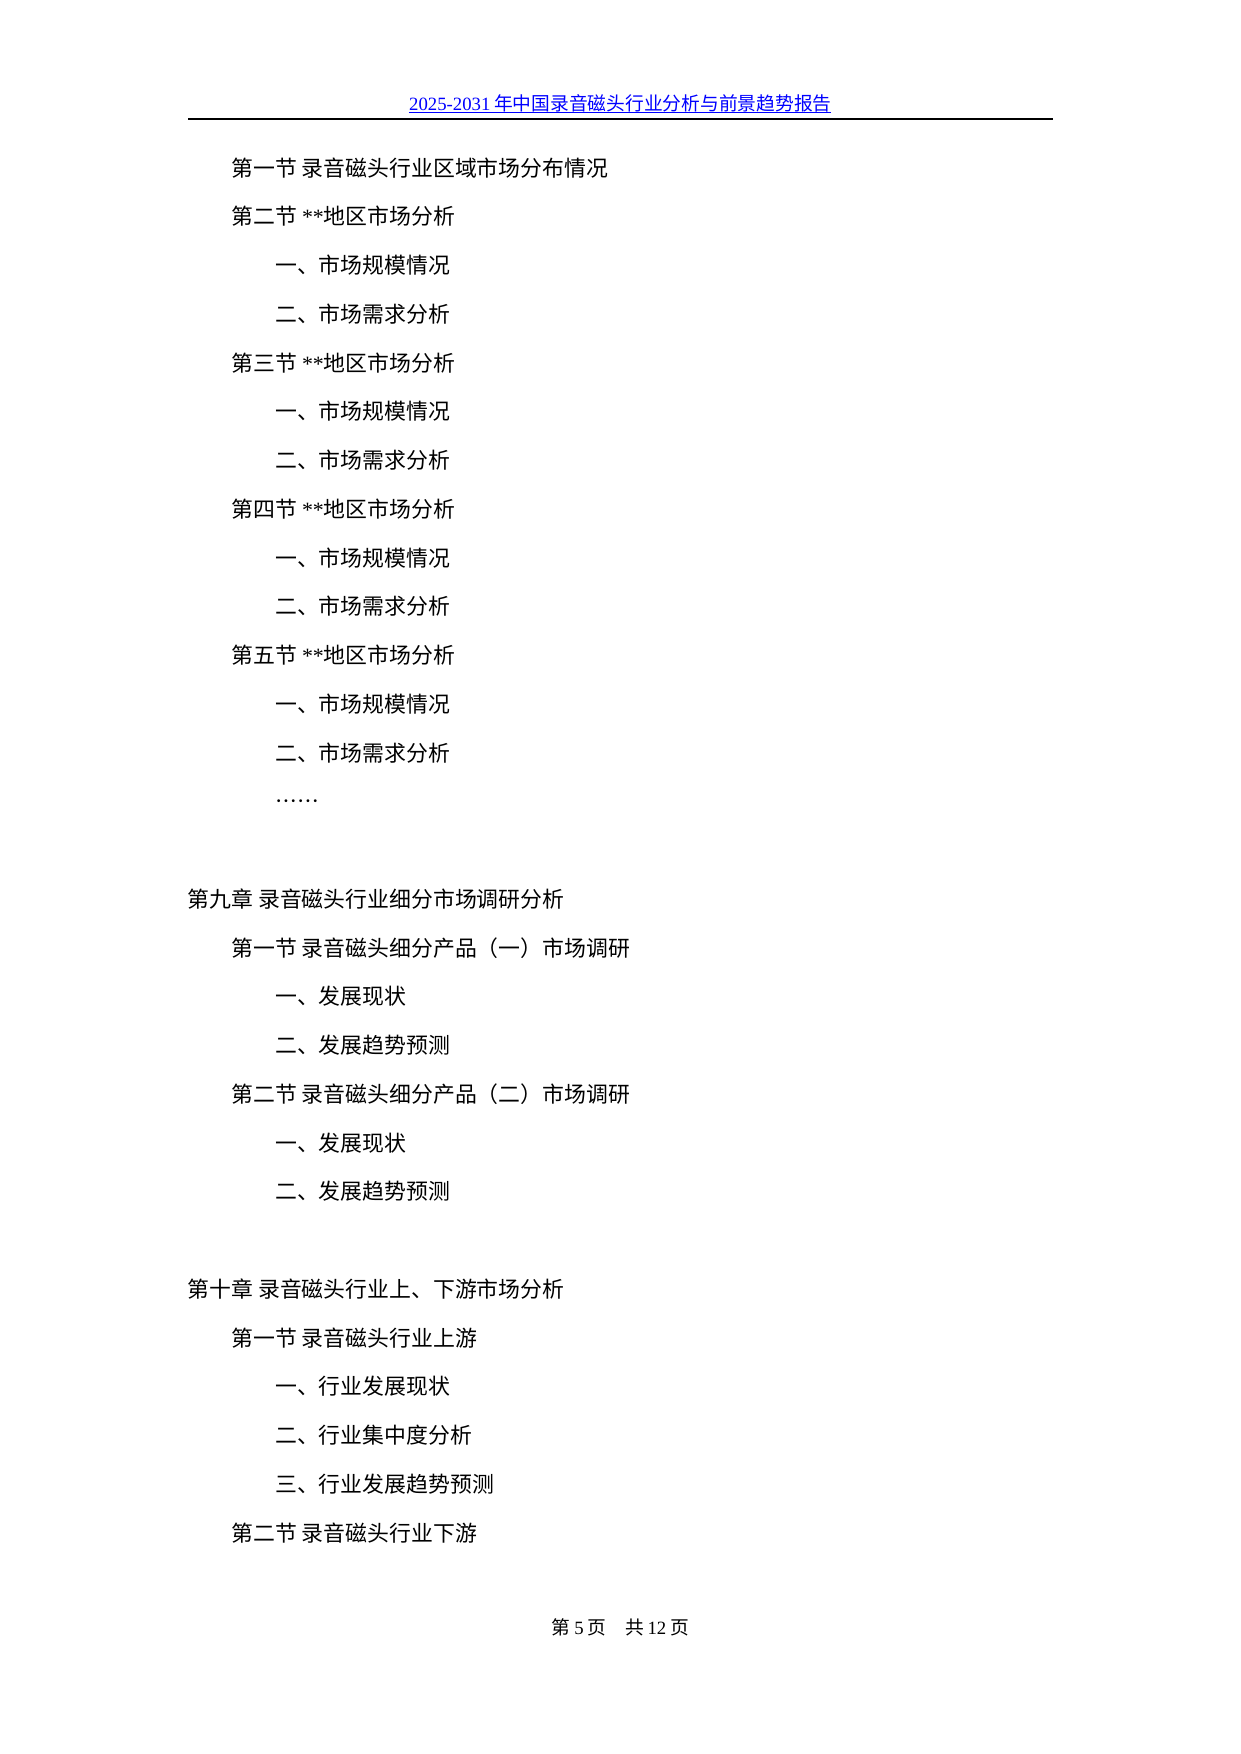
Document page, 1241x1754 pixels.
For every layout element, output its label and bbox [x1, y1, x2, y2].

text [187, 150, 1053, 1548]
